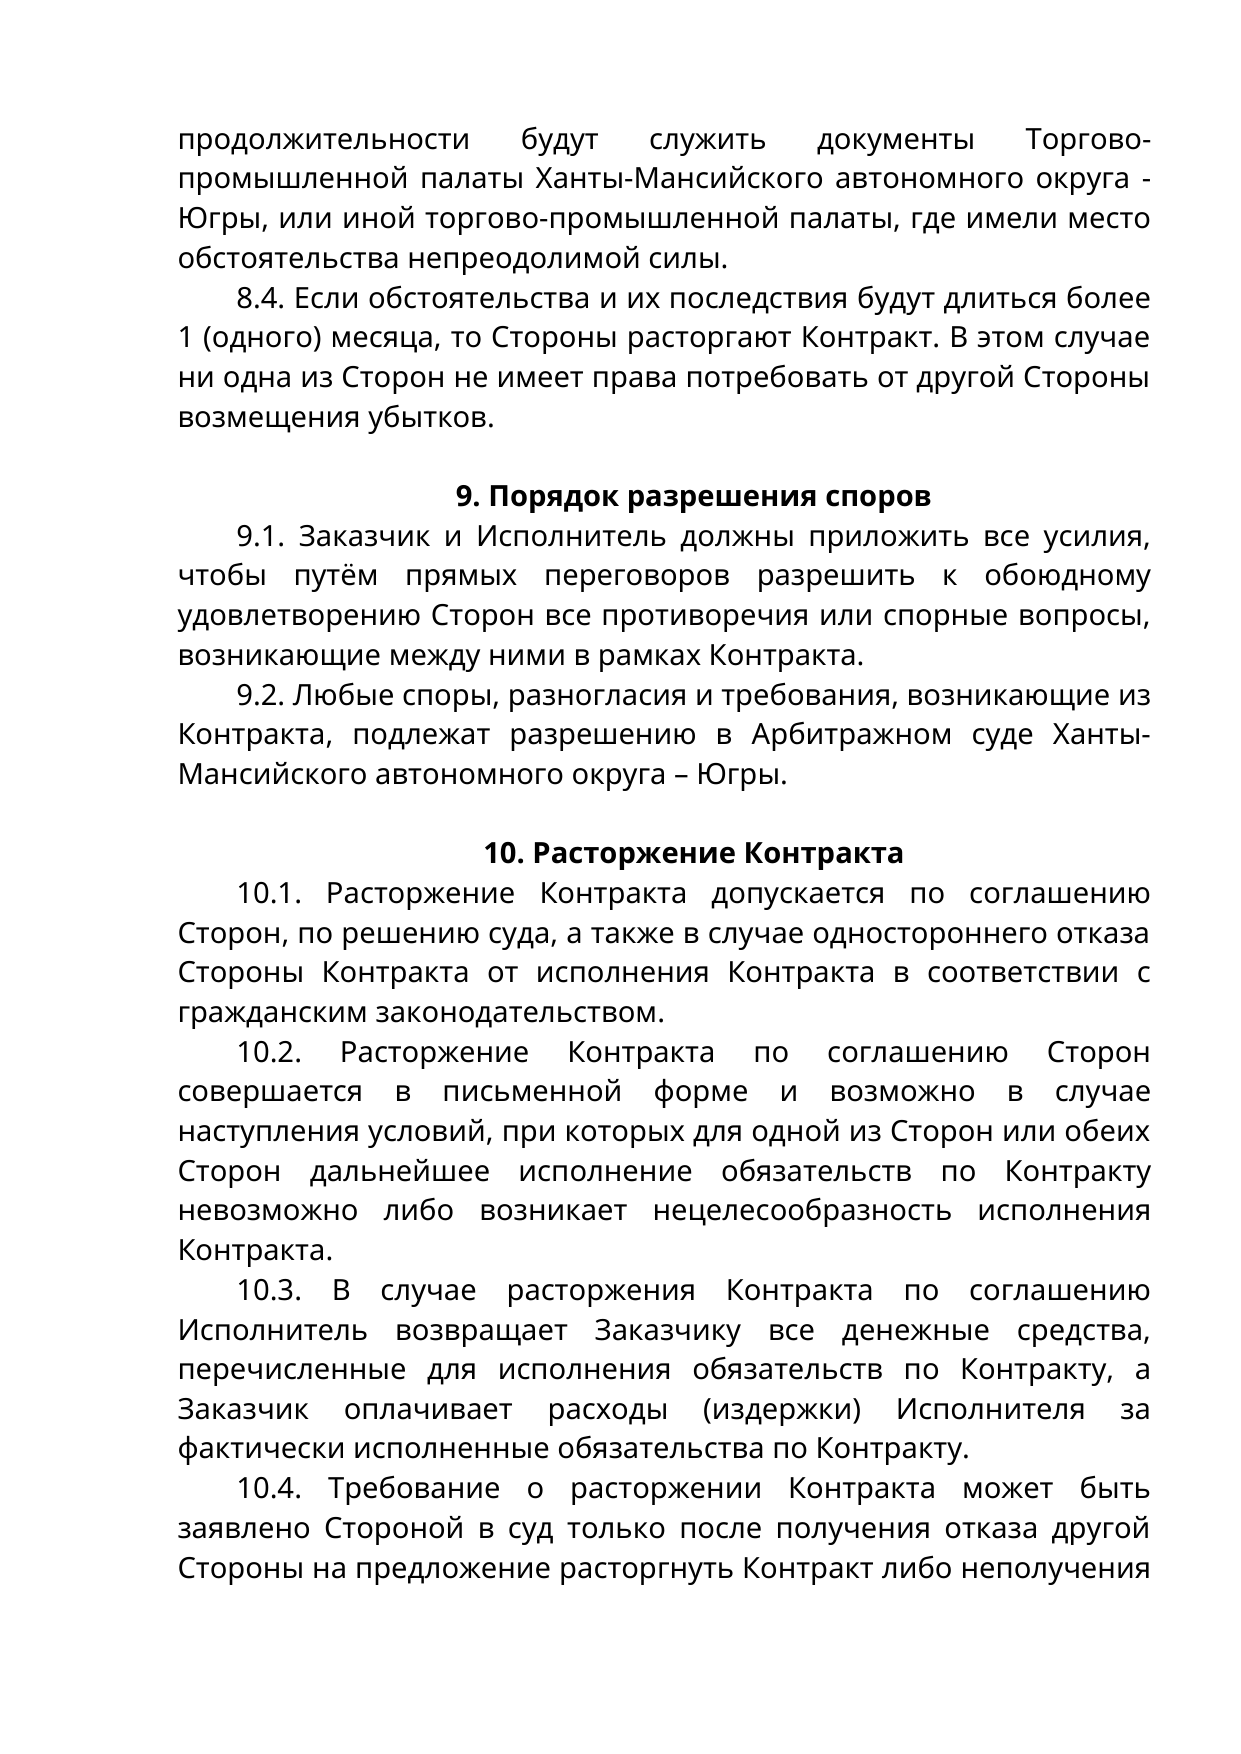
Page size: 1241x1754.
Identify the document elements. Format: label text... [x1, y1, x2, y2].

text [177, 118, 1152, 277]
text 8.4. Если обстоятельства и их последствия будут длиться более 1 (одного) месяца, то Стороны расторгают Контракт. В этом случае ни одна из Сторон не имеет права потребовать от другой Стороны возмещения убытков. [177, 277, 1152, 436]
text 10. Расторжение Контракта [177, 832, 1152, 872]
text 10.3. В случае расторжения Контракта по соглашению Исполнитель возвращает Заказчику все денежные средства, перечисленные для исполнения обязательств по Контракту, а Заказчик оплачивает расходы (издержки) Исполнителя за фактически исполненные обязательства по Контракту. [177, 1269, 1152, 1467]
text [177, 1467, 1152, 1587]
text 10.1. Расторжение Контракта допускается по соглашению Сторон, по решению суда, а также в случае одностороннего отказа Стороны Контракта от исполнения Контракта в соответствии с гражданским законодательством. [177, 872, 1152, 1031]
text 9.1. Заказчик и Исполнитель должны приложить все усилия, чтобы путём прямых переговоров разрешить к обоюдному удовлетворению Сторон все противоречия или спорные вопросы, возникающие между ними в рамках Контракта. [177, 515, 1152, 674]
text 10.2. Расторжение Контракта по соглашению Сторон совершается в письменной форме и возможно в случае наступления условий, при которых для одной из Сторон или обеих Сторон дальнейшее исполнение обязательств по Контракту невозможно либо возникает нецелесообразность исполнения Контракта. [177, 1031, 1152, 1269]
text 9. Порядок разрешения споров [177, 475, 1152, 515]
text 9.2. Любые споры, разногласия и требования, возникающие из Контракта, подлежат разрешению в Арбитражном суде Ханты-Мансийского автономного округа – Югры. [177, 674, 1152, 793]
